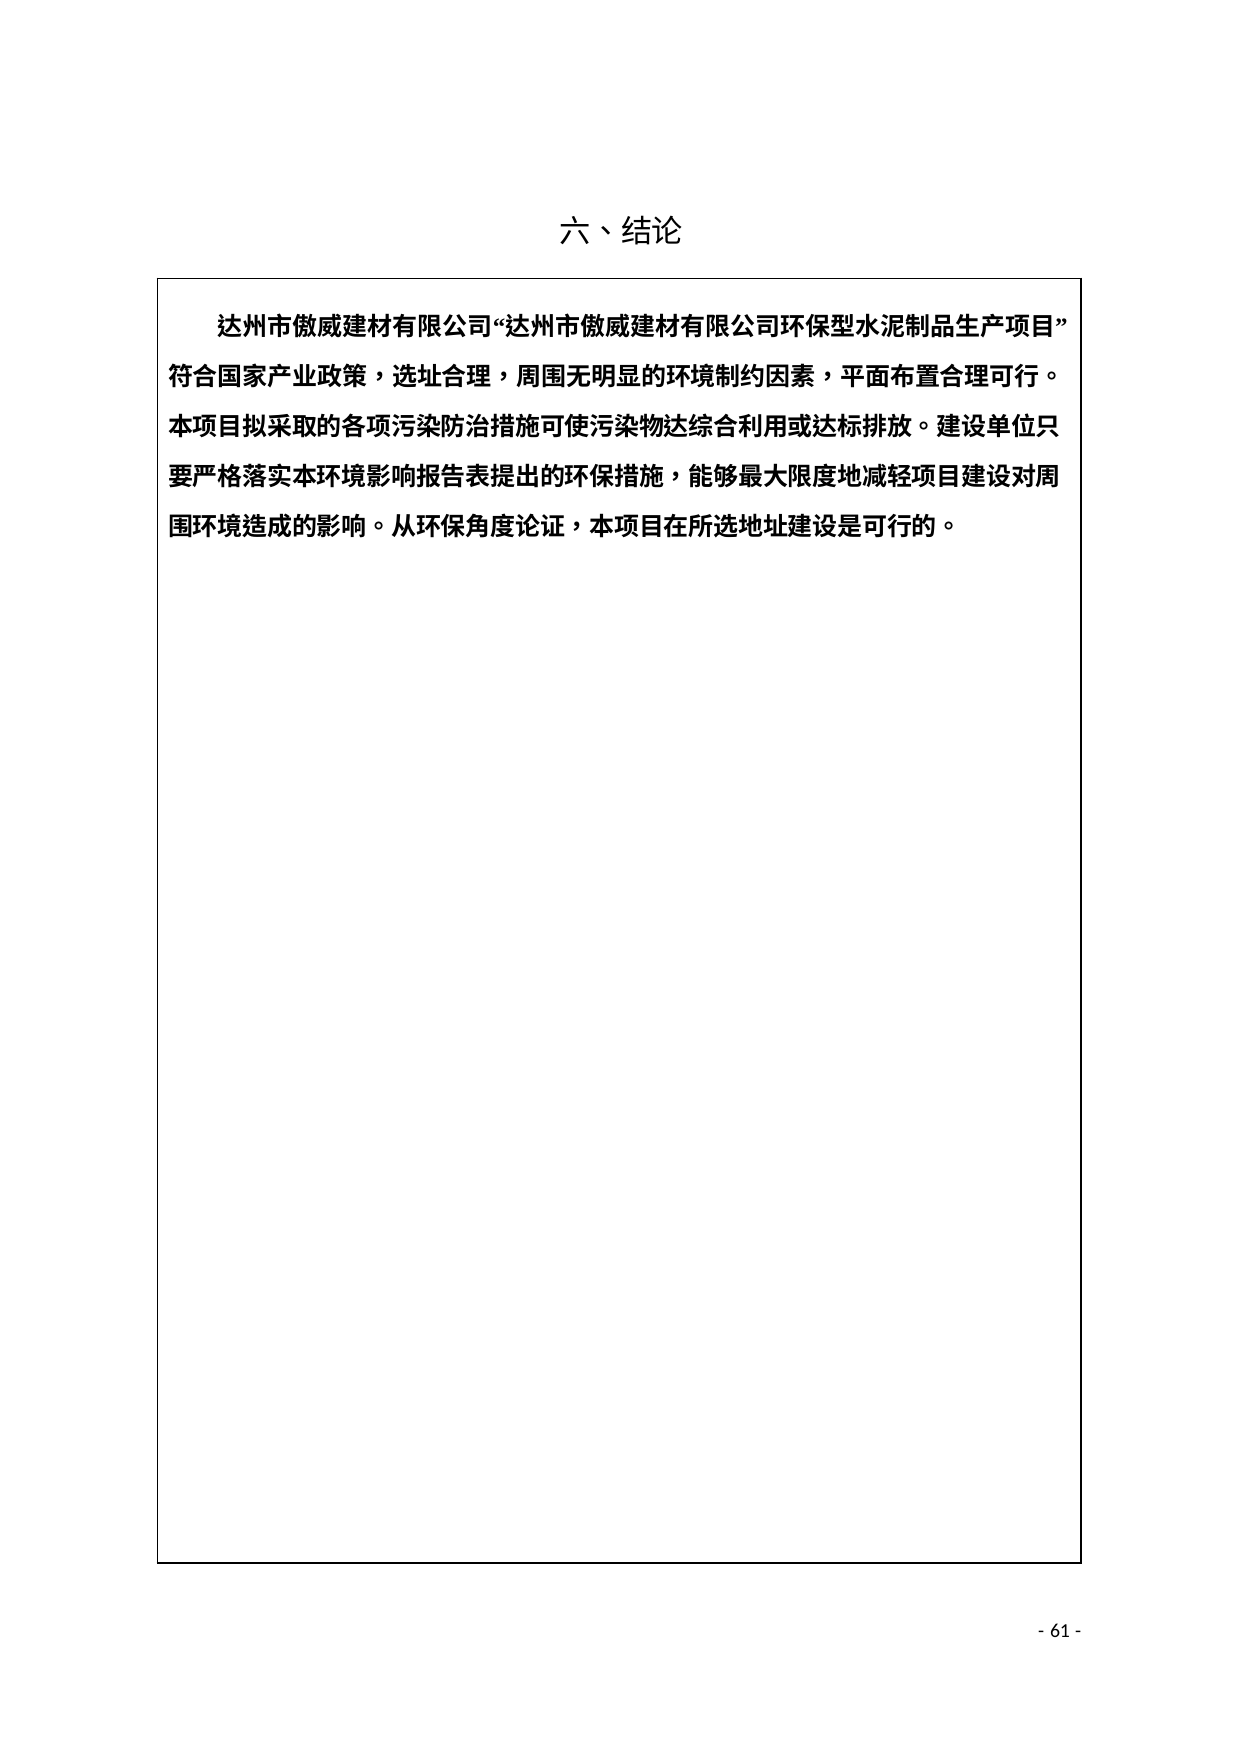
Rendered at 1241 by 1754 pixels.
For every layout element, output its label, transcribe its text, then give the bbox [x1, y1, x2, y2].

table_header 达州市傲威建材有限公司“达州市傲威建材有限公司环保型水泥制品生产项目” 符合国家产业政策，选址合理，周围无明显的环境制约因素，平面布置合理可行。 本项目拟采取的各项污染防治措施可使污染物达综合利用或达标排放。建设单位只 要严格落实本环境影响报告表提出的环保措施，能够最大限度地减轻项目建设对周 围环境造成的影响。从环保角度论证，本项目在所选地址建设是可行的。 [158, 279, 1080, 1562]
text 六、结论 [559, 211, 1083, 251]
